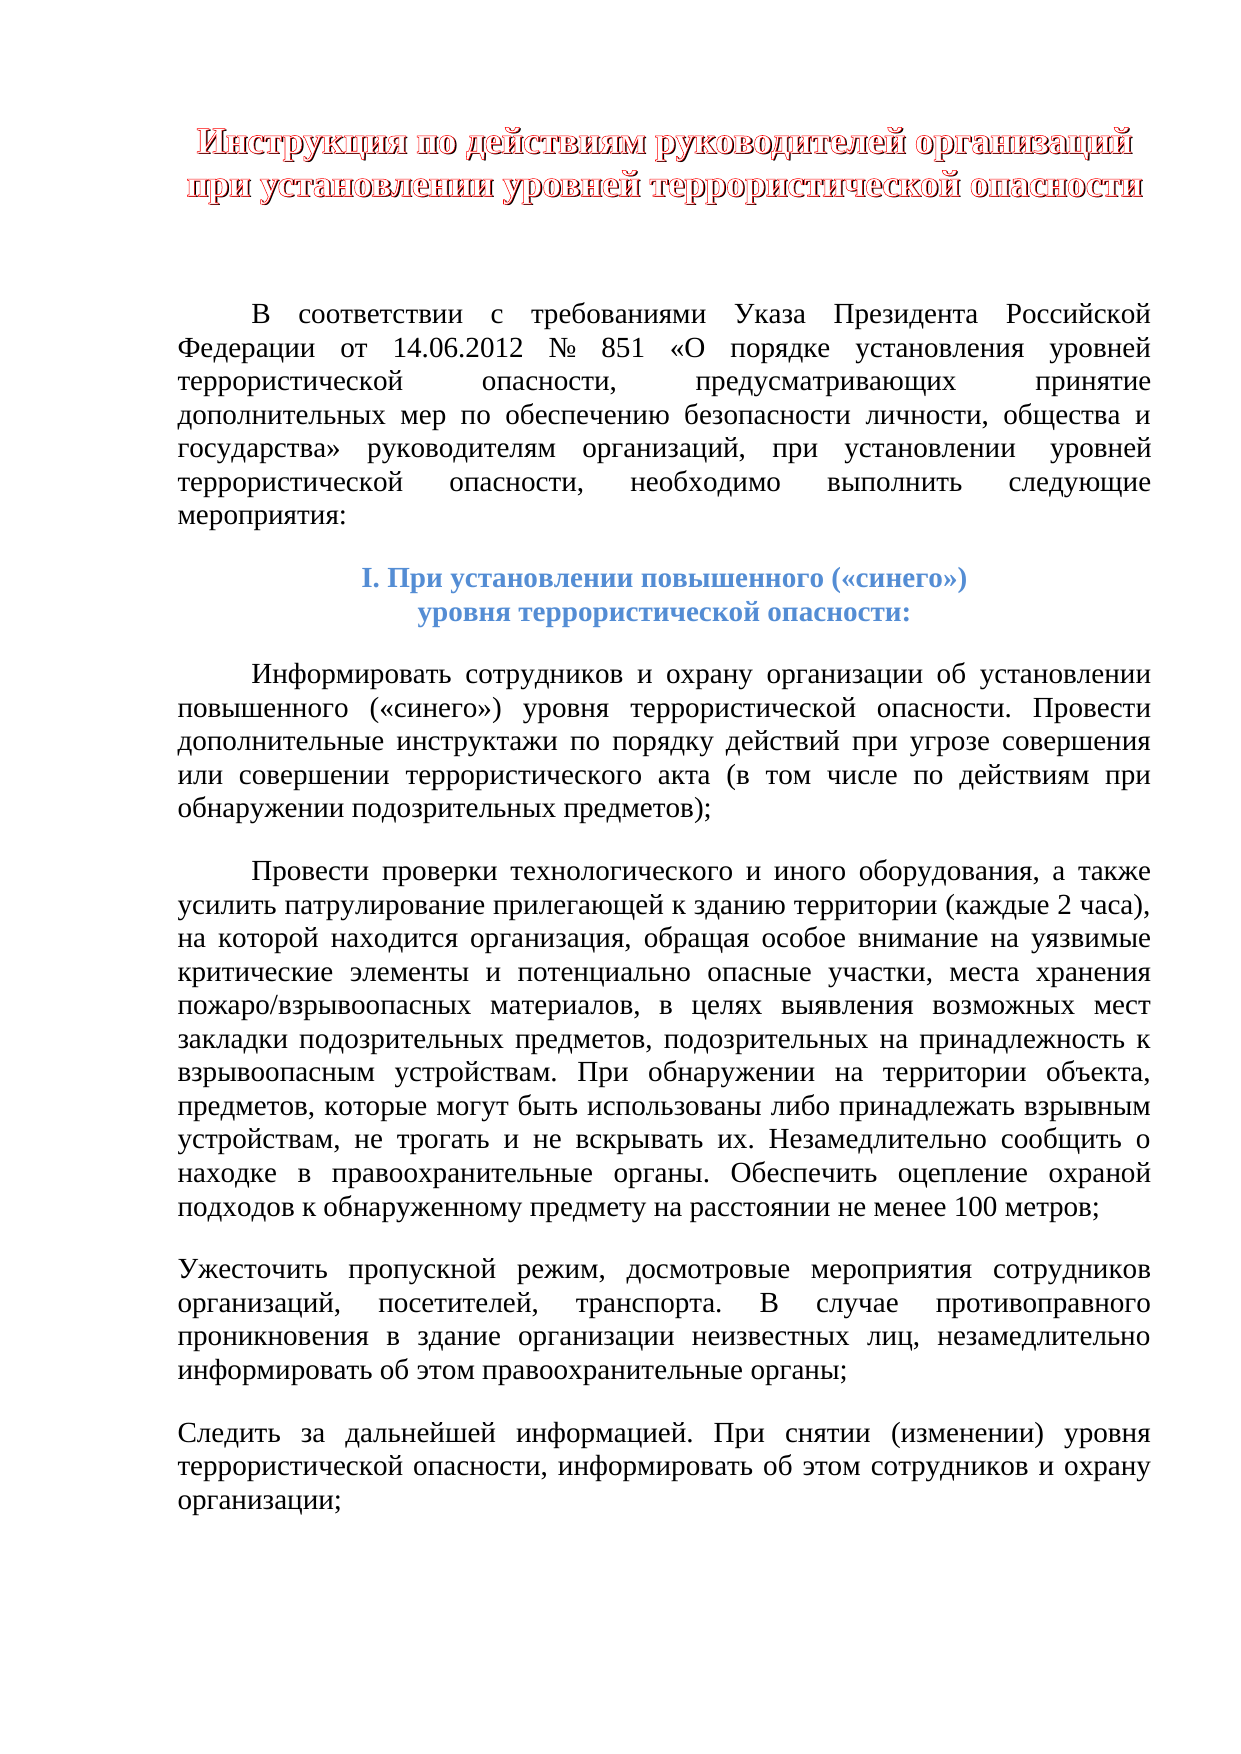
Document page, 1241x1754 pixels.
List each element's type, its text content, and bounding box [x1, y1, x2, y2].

text Следить за дальнейшей информацией. При снятии (изменении) уровня террористической опасности, информировать об этом сотрудников и охрану организации; [177, 1415, 1152, 1515]
text Инструкция по действиям руководителей организаций при установлении уровней террористической опасности [177, 118, 1152, 204]
text В соответствии с требованиями Указа Президента Российской Федерации от 14.06.2012 № 851 «О порядке установления уровней террористической опасности, предусматривающих принятие дополнительных мер по обеспечению безопасности личности, общества и государства» руководителям организаций, при установлении уровней террористической опасности, необходимо выполнить следующие мероприятия: [177, 296, 1152, 531]
text Ужесточить пропускной режим, досмотровые мероприятия сотрудников организаций, посетителей, транспорта. В случае противоправного проникновения в здание организации неизвестных лиц, незамедлительно информировать об этом правоохранительные органы; [177, 1251, 1152, 1386]
text I. При установлении повышенного («синего») уровня террористической опасности: [177, 560, 1152, 627]
text Информировать сотрудников и охрану организации об установлении повышенного («синего») уровня террористической опасности. Провести дополнительные инструктажи по порядку действий при угрозе совершения или совершении террористического акта (в том числе по действиям при обнаружении подозрительных предметов); [177, 656, 1152, 824]
text Провести проверки технологического и иного оборудования, а также усилить патрулирование прилегающей к зданию территории (каждые 2 часа), на которой находится организация, обращая особое внимание на уязвимые критические элементы и потенциально опасные участки, места хранения пожаро/взрывоопасных материалов, в целях выявления возможных мест закладки подозрительных предметов, подозрительных на принадлежность к взрывоопасным устройствам. При обнаружении на территории объекта, предметов, которые могут быть использованы либо принадлежать взрывным устройствам, не трогать и не вскрывать их. Незамедлительно сообщить о находке в правоохранительные органы. Обеспечить оцепление охраной подходов к обнаруженному предмету на расстоянии не менее 100 метров; [177, 853, 1152, 1222]
